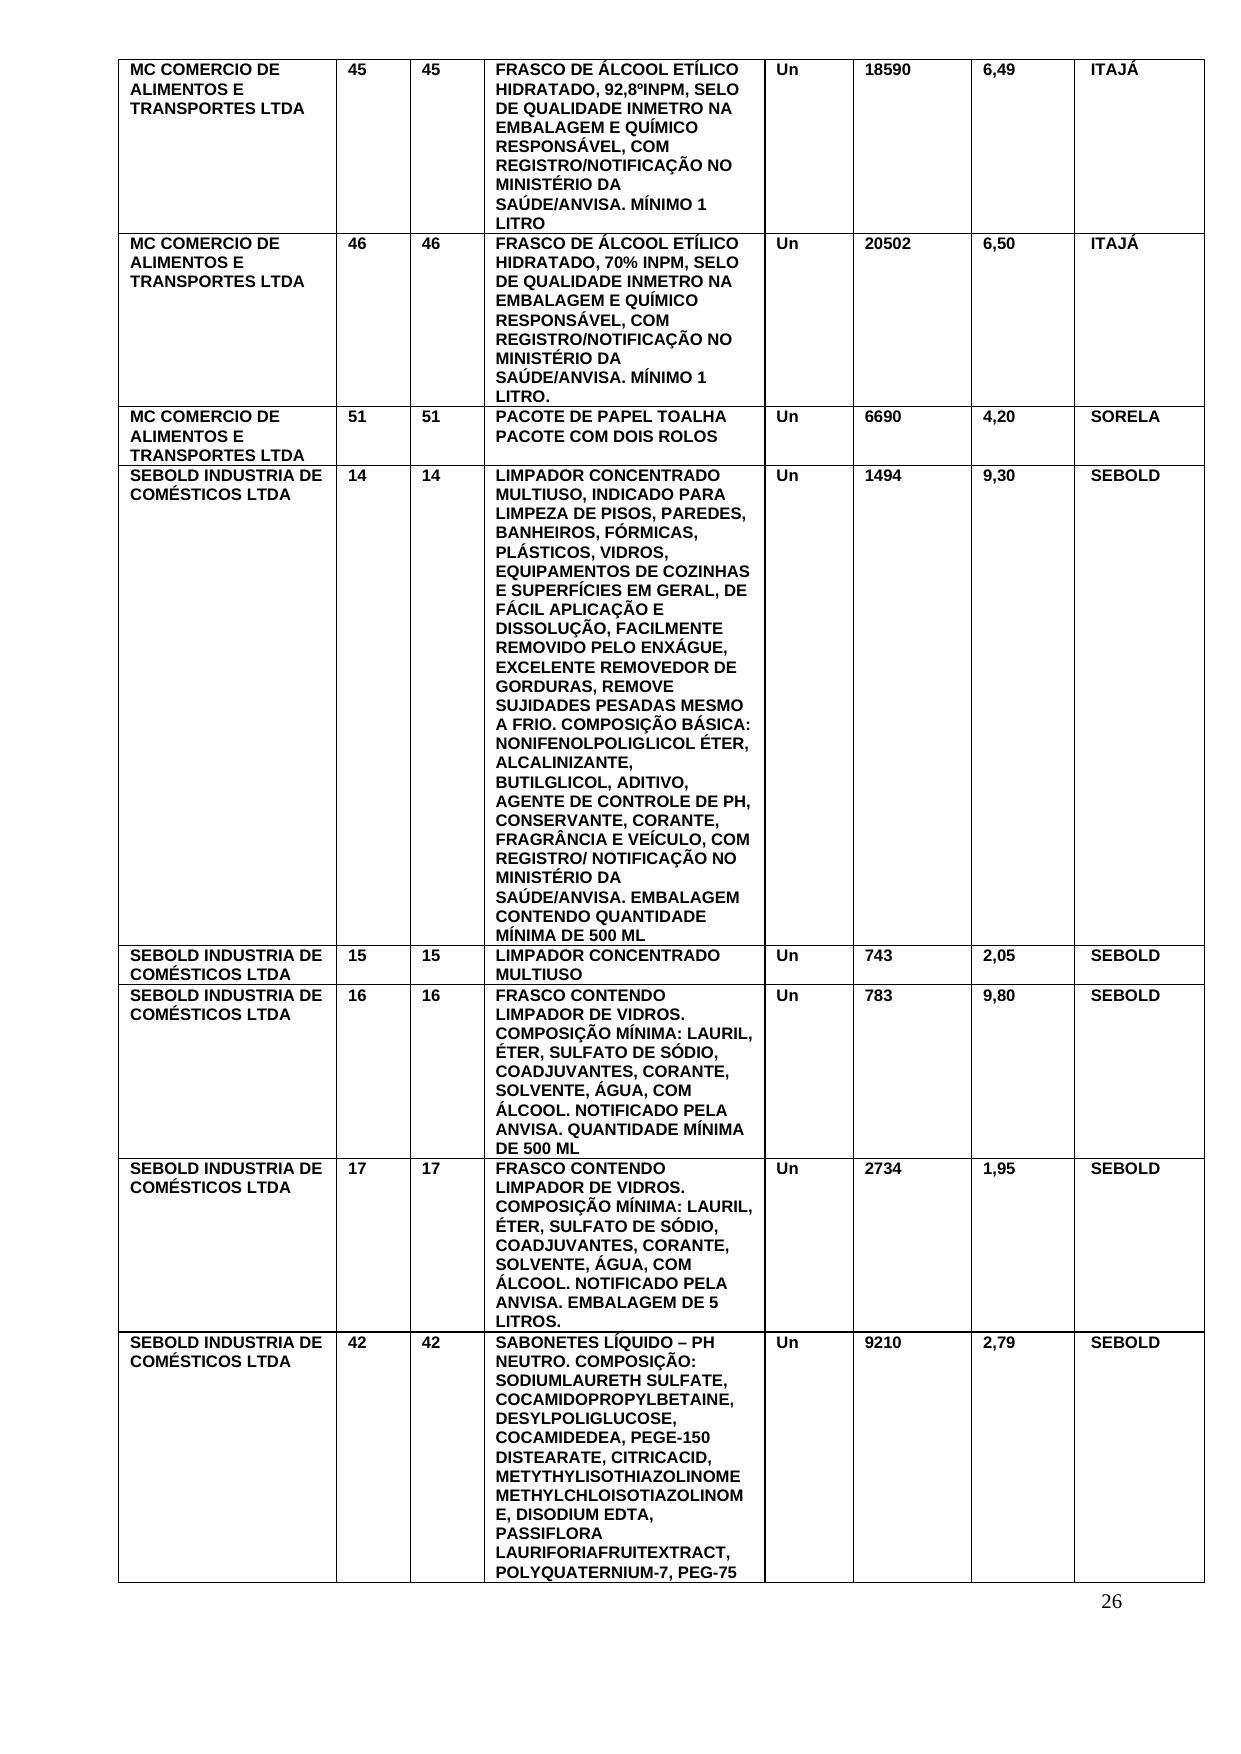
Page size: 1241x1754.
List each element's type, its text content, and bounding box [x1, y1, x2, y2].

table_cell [119, 60, 336, 233]
table_cell Un [766, 407, 853, 465]
table_cell 51 [411, 407, 484, 465]
table_cell 17 [337, 1159, 410, 1331]
table_cell 15 [411, 946, 484, 984]
table_cell SEBOLD [1075, 1333, 1204, 1582]
table_cell Un [766, 60, 853, 233]
table_cell 2734 [854, 1159, 971, 1331]
table_cell SEBOLD INDUSTRIA DE COMÉSTICOS LTDA [119, 946, 336, 984]
table_cell 45 [411, 60, 484, 233]
table_cell PACOTE DE PAPEL TOALHA PACOTE COM DOIS ROLOS [485, 407, 764, 465]
table_cell 15 [337, 946, 410, 984]
table_cell SEBOLD INDUSTRIA DE COMÉSTICOS LTDA [119, 466, 336, 945]
table_cell Un [766, 234, 853, 406]
table_cell 42 [411, 1333, 484, 1582]
table_cell 1494 [854, 466, 971, 945]
table_cell 45 [337, 60, 410, 233]
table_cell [119, 1333, 336, 1582]
table_cell SEBOLD [1075, 946, 1204, 984]
table_cell 1,95 [972, 1159, 1074, 1331]
table_cell 42 [337, 1333, 410, 1582]
table_cell MC COMERCIO DE ALIMENTOS E TRANSPORTES LTDA [119, 407, 336, 465]
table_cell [485, 1333, 764, 1582]
table_cell SEBOLD INDUSTRIA DE COMÉSTICOS LTDA [119, 985, 336, 1158]
table_cell 46 [411, 234, 484, 406]
table_cell Un [766, 1333, 853, 1582]
table_cell 18590 [854, 60, 971, 233]
table_cell Un [766, 946, 853, 984]
table_cell SEBOLD [1075, 466, 1204, 945]
table_cell 4,20 [972, 407, 1074, 465]
table_cell 46 [337, 234, 410, 406]
table_cell SEBOLD [1075, 1159, 1204, 1331]
table_cell 6,49 [972, 60, 1074, 233]
table_cell FRASCO CONTENDO LIMPADOR DE VIDROS. COMPOSIÇÃO MÍNIMA: LAURIL, ÉTER, SULFATO DE SÓDIO, COADJUVANTES, CORANTE, SOLVENTE, ÁGUA, COM ÁLCOOL. NOTIFICADO PELA ANVISA. QUANTIDADE MÍNIMA DE 500 ML [485, 985, 764, 1158]
table_cell 783 [854, 985, 971, 1158]
table_cell Un [766, 466, 853, 945]
table_cell 14 [337, 466, 410, 945]
table_cell Un [766, 1159, 853, 1331]
table_cell 16 [337, 985, 410, 1158]
table_cell SORELA [1075, 407, 1204, 465]
table_cell 6690 [854, 407, 971, 465]
table_cell 9,30 [972, 466, 1074, 945]
table_cell 17 [411, 1159, 484, 1331]
table_cell 14 [411, 466, 484, 945]
table_cell FRASCO DE ÁLCOOL ETÍLICO HIDRATADO, 70% INPM, SELO DE QUALIDADE INMETRO NA EMBALAGEM E QUÍMICO RESPONSÁVEL, COM REGISTRO/NOTIFICAÇÃO NO MINISTÉRIO DA SAÚDE/ANVISA. MÍNIMO 1 LITRO. [485, 234, 764, 406]
table_cell SEBOLD [1075, 985, 1204, 1158]
table_cell 6,50 [972, 234, 1074, 406]
table_cell 9,80 [972, 985, 1074, 1158]
table_cell ITAJÁ [1075, 234, 1204, 406]
table_cell FRASCO CONTENDO LIMPADOR DE VIDROS. COMPOSIÇÃO MÍNIMA: LAURIL, ÉTER, SULFATO DE SÓDIO, COADJUVANTES, CORANTE, SOLVENTE, ÁGUA, COM ÁLCOOL. NOTIFICADO PELA ANVISA. EMBALAGEM DE 5 LITROS. [485, 1159, 764, 1331]
table_cell 2,79 [972, 1333, 1074, 1582]
table_cell 743 [854, 946, 971, 984]
table_cell Un [766, 985, 853, 1158]
table_cell 51 [337, 407, 410, 465]
table_cell SEBOLD INDUSTRIA DE COMÉSTICOS LTDA [119, 1159, 336, 1331]
table_cell LIMPADOR CONCENTRADO MULTIUSO, INDICADO PARA LIMPEZA DE PISOS, PAREDES, BANHEIROS, FÓRMICAS, PLÁSTICOS, VIDROS, EQUIPAMENTOS DE COZINHAS E SUPERFÍCIES EM GERAL, DE FÁCIL APLICAÇÃO E DISSOLUÇÃO, FACILMENTE REMOVIDO PELO ENXÁGUE, EXCELENTE REMOVEDOR DE GORDURAS, REMOVE SUJIDADES PESADAS MESMO A FRIO. COMPOSIÇÃO BÁSICA: NONIFENOLPOLIGLICOL ÉTER, ALCALINIZANTE, BUTILGLICOL, ADITIVO, AGENTE DE CONTROLE DE PH, CONSERVANTE, CORANTE, FRAGRÂNCIA E VEÍCULO, COM REGISTRO/ NOTIFICAÇÃO NO MINISTÉRIO DA SAÚDE/ANVISA. EMBALAGEM CONTENDO QUANTIDADE MÍNIMA DE 500 ML [485, 466, 764, 945]
table_cell 2,05 [972, 946, 1074, 984]
table_cell 9210 [854, 1333, 971, 1582]
table_cell FRASCO DE ÁLCOOL ETÍLICO HIDRATADO, 92,8ºINPM, SELO DE QUALIDADE INMETRO NA EMBALAGEM E QUÍMICO RESPONSÁVEL, COM REGISTRO/NOTIFICAÇÃO NO MINISTÉRIO DA SAÚDE/ANVISA. MÍNIMO 1 LITRO [485, 60, 764, 233]
table_cell MC COMERCIO DE ALIMENTOS E TRANSPORTES LTDA [119, 234, 336, 406]
table_cell LIMPADOR CONCENTRADO MULTIUSO [485, 946, 764, 984]
table_cell 16 [411, 985, 484, 1158]
table_cell ITAJÁ [1075, 60, 1204, 233]
table_cell 20502 [854, 234, 971, 406]
